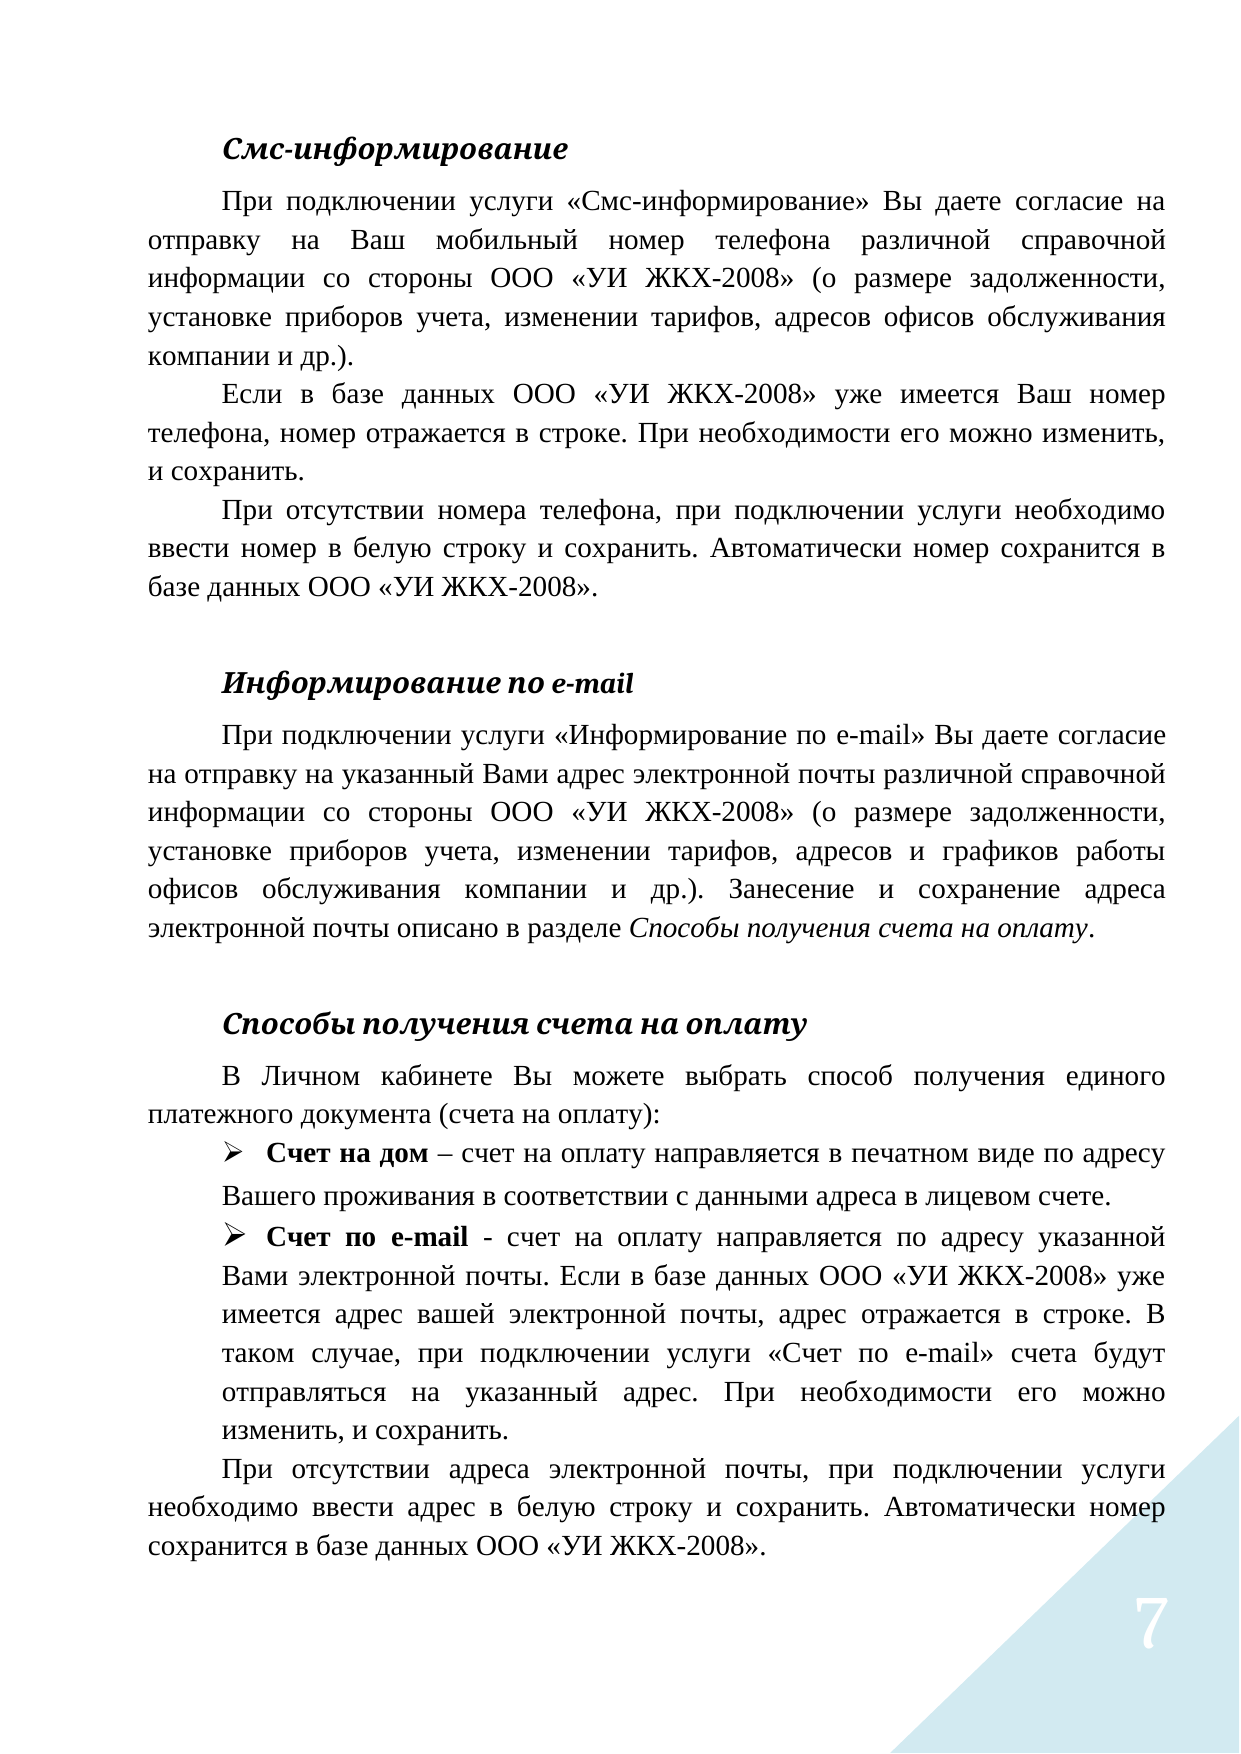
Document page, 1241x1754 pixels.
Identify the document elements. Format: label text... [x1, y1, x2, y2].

subtitle Смс-информирование [177, 133, 1152, 167]
text При отсутствии адреса электронной почты, при подключении услуги необходимо ввести адрес в белую строку и сохранить. Автоматически номер сохранится в базе данных ООО «УИ ЖКХ-2008». [148, 1451, 1166, 1561]
list Счет по e-mail - счет на оплату направляется по адресу указанной Вами электронной почты. Если в базе данных ООО «УИ ЖКХ-2008» уже имеется адрес вашей электронной почты, адрес отражается в строке. В таком случае, при подключении услуги «Счет по e-mail» счета будут отправляться на указанный адрес. При необходимости его можно изменить, и сохранить. [222, 1219, 1166, 1446]
text При подключении услуги «Смс-информирование» Вы даете согласие на отправку на Ваш мобильный номер телефона различной справочной информации со стороны ООО «УИ ЖКХ-2008» (о размере задолженности, установке приборов учета, изменении тарифов, адресов офисов обслуживания компании и др.). [148, 183, 1166, 371]
text При подключении услуги «Информирование по e-mail» Вы даете согласие на отправку на указанный Вами адрес электронной почты различной справочной информации со стороны ООО «УИ ЖКХ-2008» (о размере задолженности, установке приборов учета, изменении тарифов, адресов и графиков работы офисов обслуживания компании и др.). Занесение и сохранение адреса электронной почты описано в разделе Способы получения счета на оплату. [148, 717, 1166, 943]
list Счет на дом – счет на оплату направляется в печатном виде по адресу Вашего проживания в соответствии с данными адреса в лицевом счете. [222, 1135, 1166, 1213]
text Если в базе данных ООО «УИ ЖКХ-2008» уже имеется Ваш номер телефона, номер отражается в строке. При необходимости его можно изменить, и сохранить. [148, 376, 1166, 487]
text В Личном кабинете Вы можете выбрать способ получения единого платежного документа (счета на оплату): [148, 1058, 1166, 1130]
subtitle Способы получения счета на оплату [177, 1008, 1152, 1041]
text При отсутствии номера телефона, при подключении услуги необходимо ввести номер в белую строку и сохранить. Автоматически номер сохранится в базе данных ООО «УИ ЖКХ-2008». [148, 492, 1166, 602]
subtitle Информирование по e-mail [177, 667, 1152, 700]
